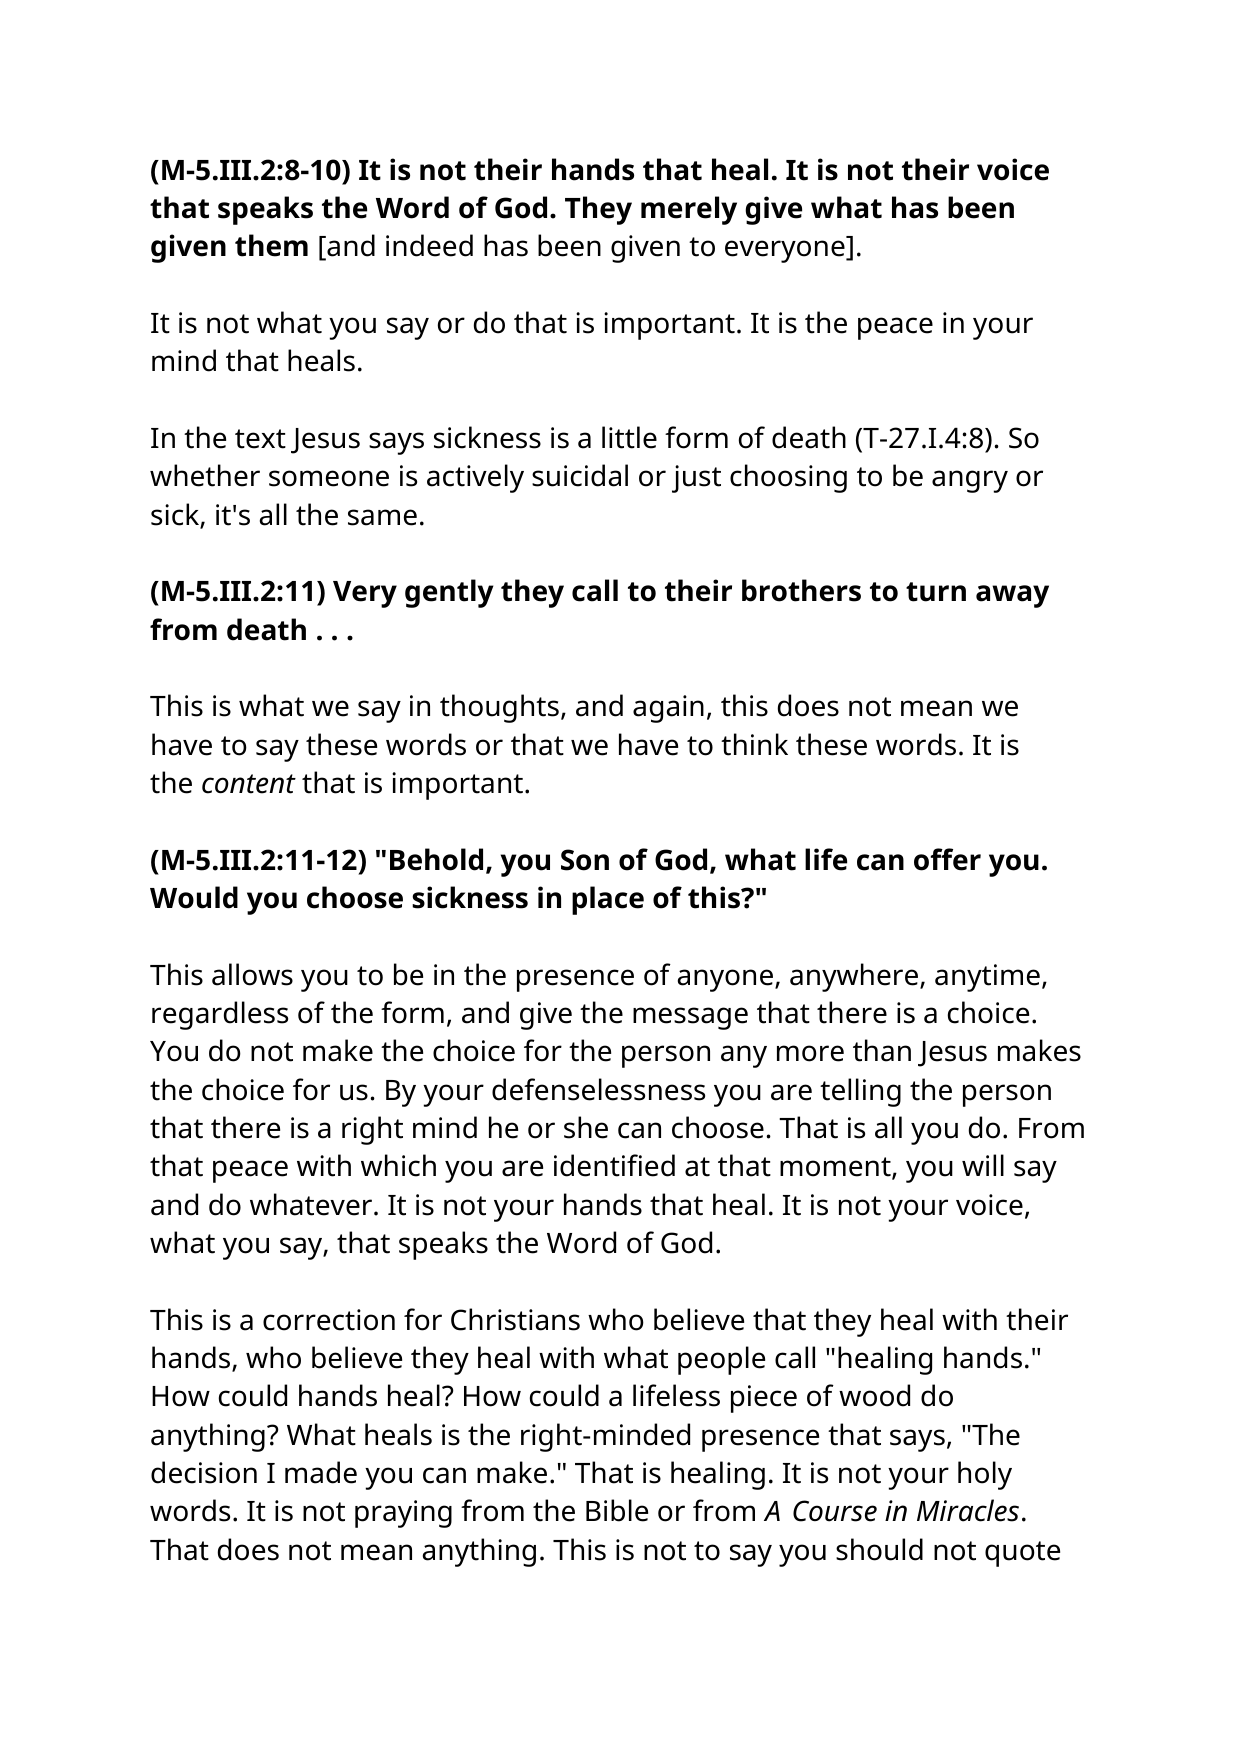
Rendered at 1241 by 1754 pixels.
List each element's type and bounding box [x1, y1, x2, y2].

text [150, 150, 1090, 1568]
